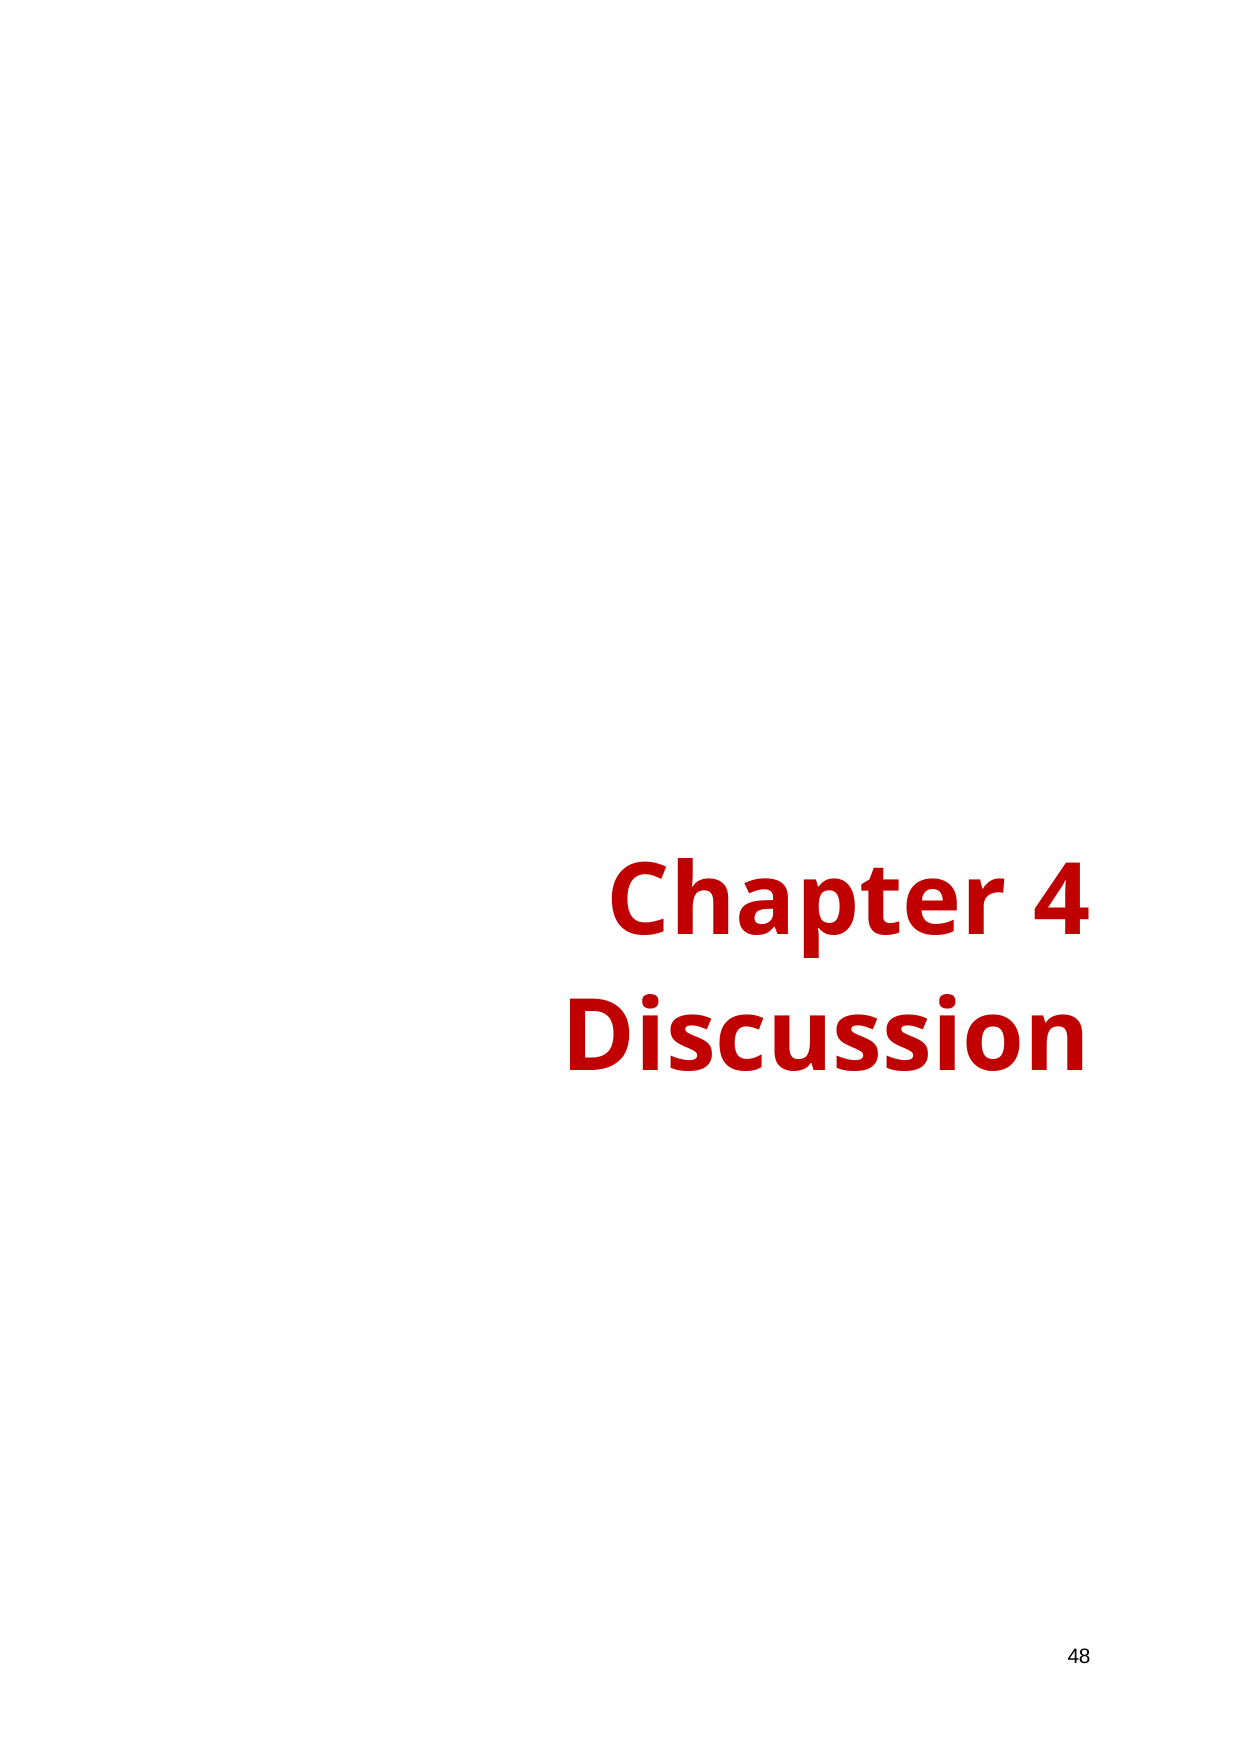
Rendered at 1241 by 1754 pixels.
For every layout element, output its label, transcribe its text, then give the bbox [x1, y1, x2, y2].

title Chapter 4 Discussion [150, 827, 1090, 1100]
